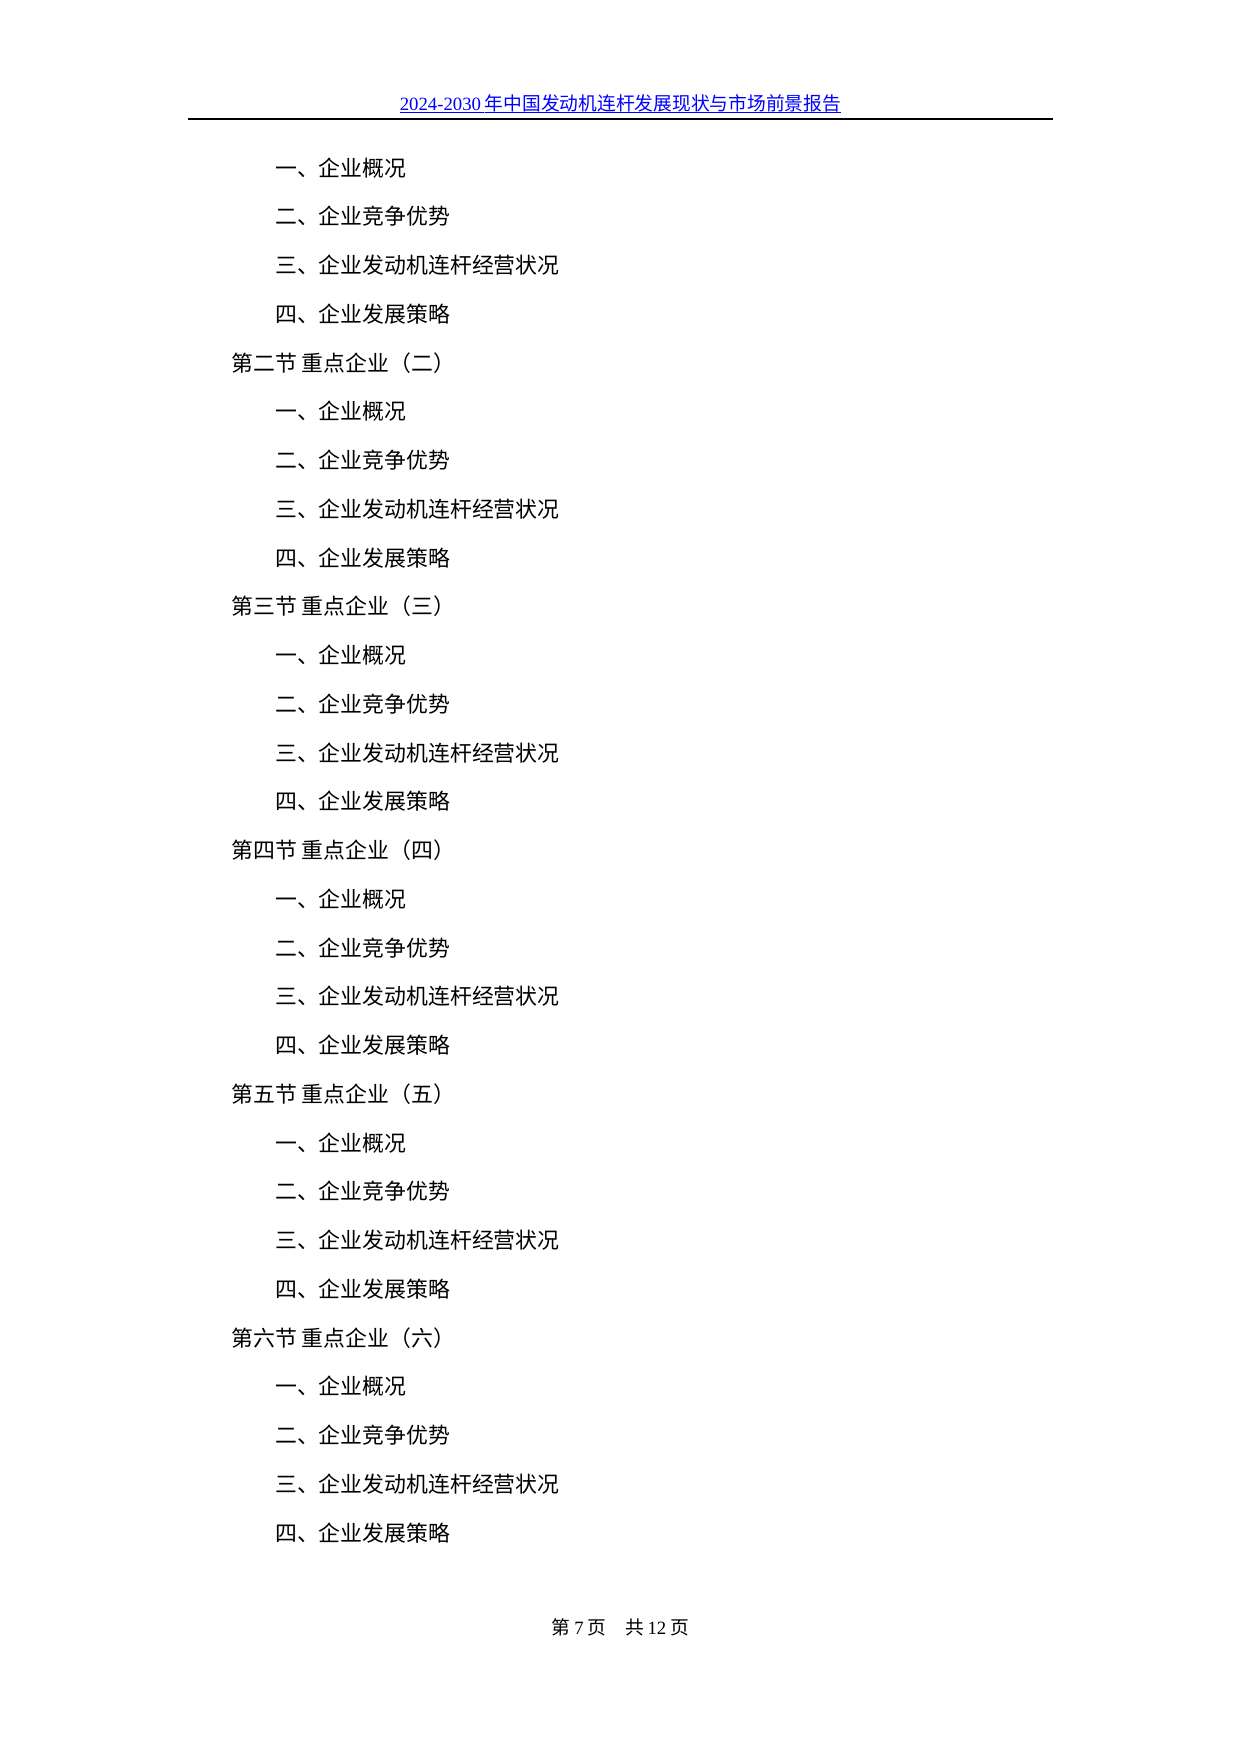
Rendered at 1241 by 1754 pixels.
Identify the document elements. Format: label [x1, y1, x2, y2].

text [187, 150, 1053, 1548]
